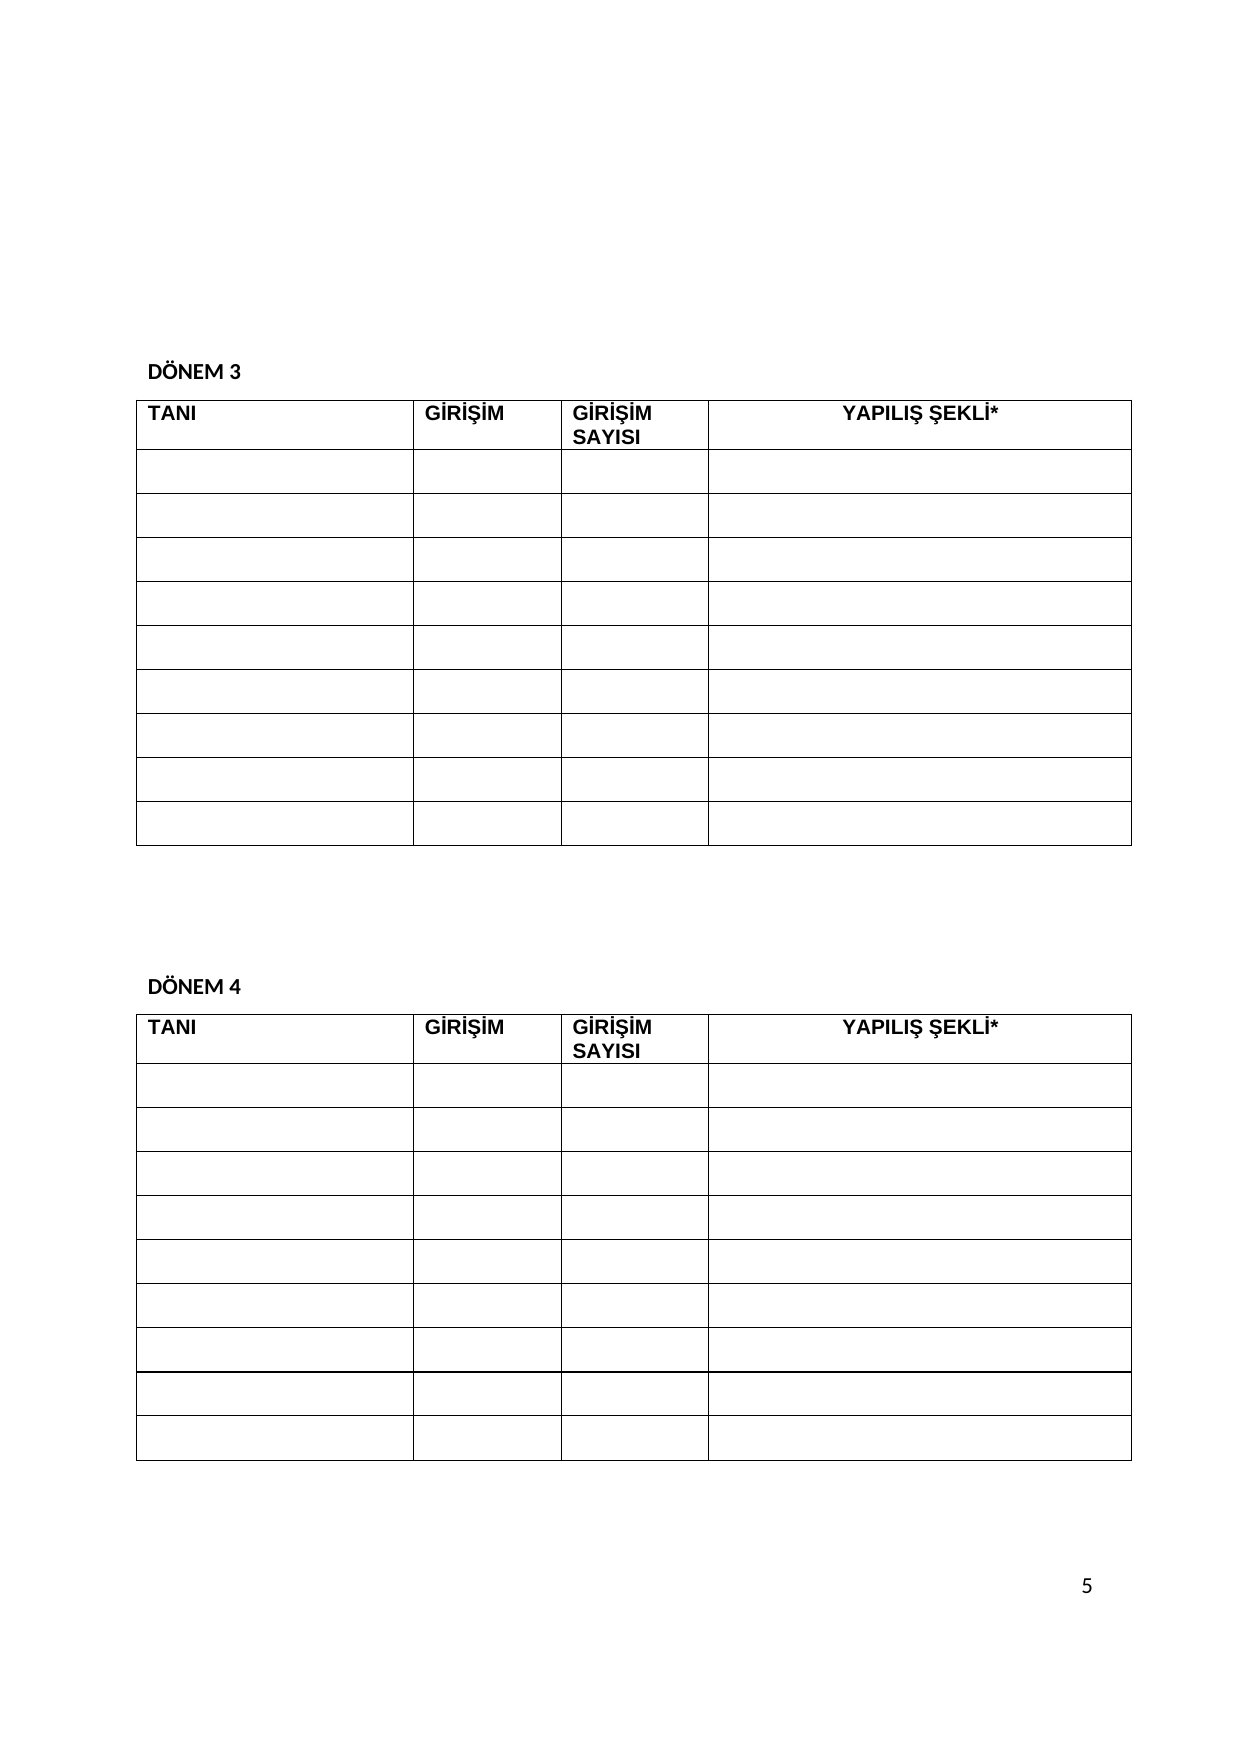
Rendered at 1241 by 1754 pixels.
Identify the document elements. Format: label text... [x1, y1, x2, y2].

table_cell [709, 758, 1131, 801]
table_header GİRİŞİM SAYISI [562, 401, 708, 448]
table_cell [709, 450, 1131, 492]
table_cell [562, 1152, 708, 1195]
table_cell [562, 714, 708, 757]
table_cell [709, 1064, 1131, 1107]
table_cell [562, 670, 708, 713]
table_cell [137, 1416, 413, 1459]
table_cell [137, 626, 413, 669]
table_cell [137, 1152, 413, 1195]
table_cell [562, 582, 708, 625]
table_cell [137, 538, 413, 581]
table_cell [414, 670, 561, 713]
list DÖNEM 3 [148, 357, 1093, 386]
table_cell [414, 450, 561, 492]
table_cell [414, 1152, 561, 1195]
table_cell [709, 538, 1131, 581]
table_cell [137, 1064, 413, 1107]
table_cell [562, 1284, 708, 1327]
table_cell [414, 1196, 561, 1239]
table_cell [562, 1328, 708, 1371]
table_cell [709, 1373, 1131, 1415]
table_cell [414, 1373, 561, 1415]
table_header YAPILIŞ ŞEKLİ* [709, 1015, 1131, 1063]
table_cell [137, 802, 413, 845]
table_cell [709, 1284, 1131, 1327]
table_cell [709, 802, 1131, 845]
table_cell [562, 626, 708, 669]
table_cell [709, 1152, 1131, 1195]
table_cell [137, 1284, 413, 1327]
table_cell [414, 802, 561, 845]
table_cell [709, 1240, 1131, 1283]
table_cell [562, 1108, 708, 1151]
table_cell [137, 582, 413, 625]
table_header TANI [137, 1015, 413, 1063]
table_cell [414, 1284, 561, 1327]
table_cell [414, 714, 561, 757]
table_cell [414, 1240, 561, 1283]
table_cell [709, 714, 1131, 757]
table_cell [562, 538, 708, 581]
list DÖNEM 4 [148, 972, 1093, 1000]
table_cell [414, 494, 561, 537]
table_header TANI [137, 401, 413, 448]
table_cell [562, 1240, 708, 1283]
table_cell [562, 802, 708, 845]
table_cell [414, 538, 561, 581]
table_cell [414, 1064, 561, 1107]
table_cell [562, 1416, 708, 1459]
table_header YAPILIŞ ŞEKLİ* [709, 401, 1131, 448]
table_cell [137, 1196, 413, 1239]
table_cell [562, 1373, 708, 1415]
table_header GİRİŞİM [414, 401, 561, 448]
table_cell [414, 626, 561, 669]
table_cell [414, 1416, 561, 1459]
table_cell [414, 1108, 561, 1151]
table_cell [709, 670, 1131, 713]
table_cell [137, 758, 413, 801]
table_cell [137, 1373, 413, 1415]
table_header GİRİŞİM SAYISI [562, 1015, 708, 1063]
table_cell [562, 494, 708, 537]
table_cell [414, 1328, 561, 1371]
table_cell [137, 1328, 413, 1371]
table_cell [709, 494, 1131, 537]
table_cell [137, 714, 413, 757]
table_cell [137, 1240, 413, 1283]
table_cell [709, 1328, 1131, 1371]
table_cell [137, 450, 413, 492]
table_cell [137, 670, 413, 713]
table_cell [137, 494, 413, 537]
table_cell [709, 626, 1131, 669]
table_cell [562, 450, 708, 492]
table_cell [562, 758, 708, 801]
table_header GİRİŞİM [414, 1015, 561, 1063]
table_cell [709, 1108, 1131, 1151]
table_cell [562, 1064, 708, 1107]
table_cell [709, 582, 1131, 625]
table_cell [709, 1196, 1131, 1239]
table_cell [709, 1416, 1131, 1459]
table_cell [414, 758, 561, 801]
table_cell [414, 582, 561, 625]
table_cell [137, 1108, 413, 1151]
table_cell [562, 1196, 708, 1239]
